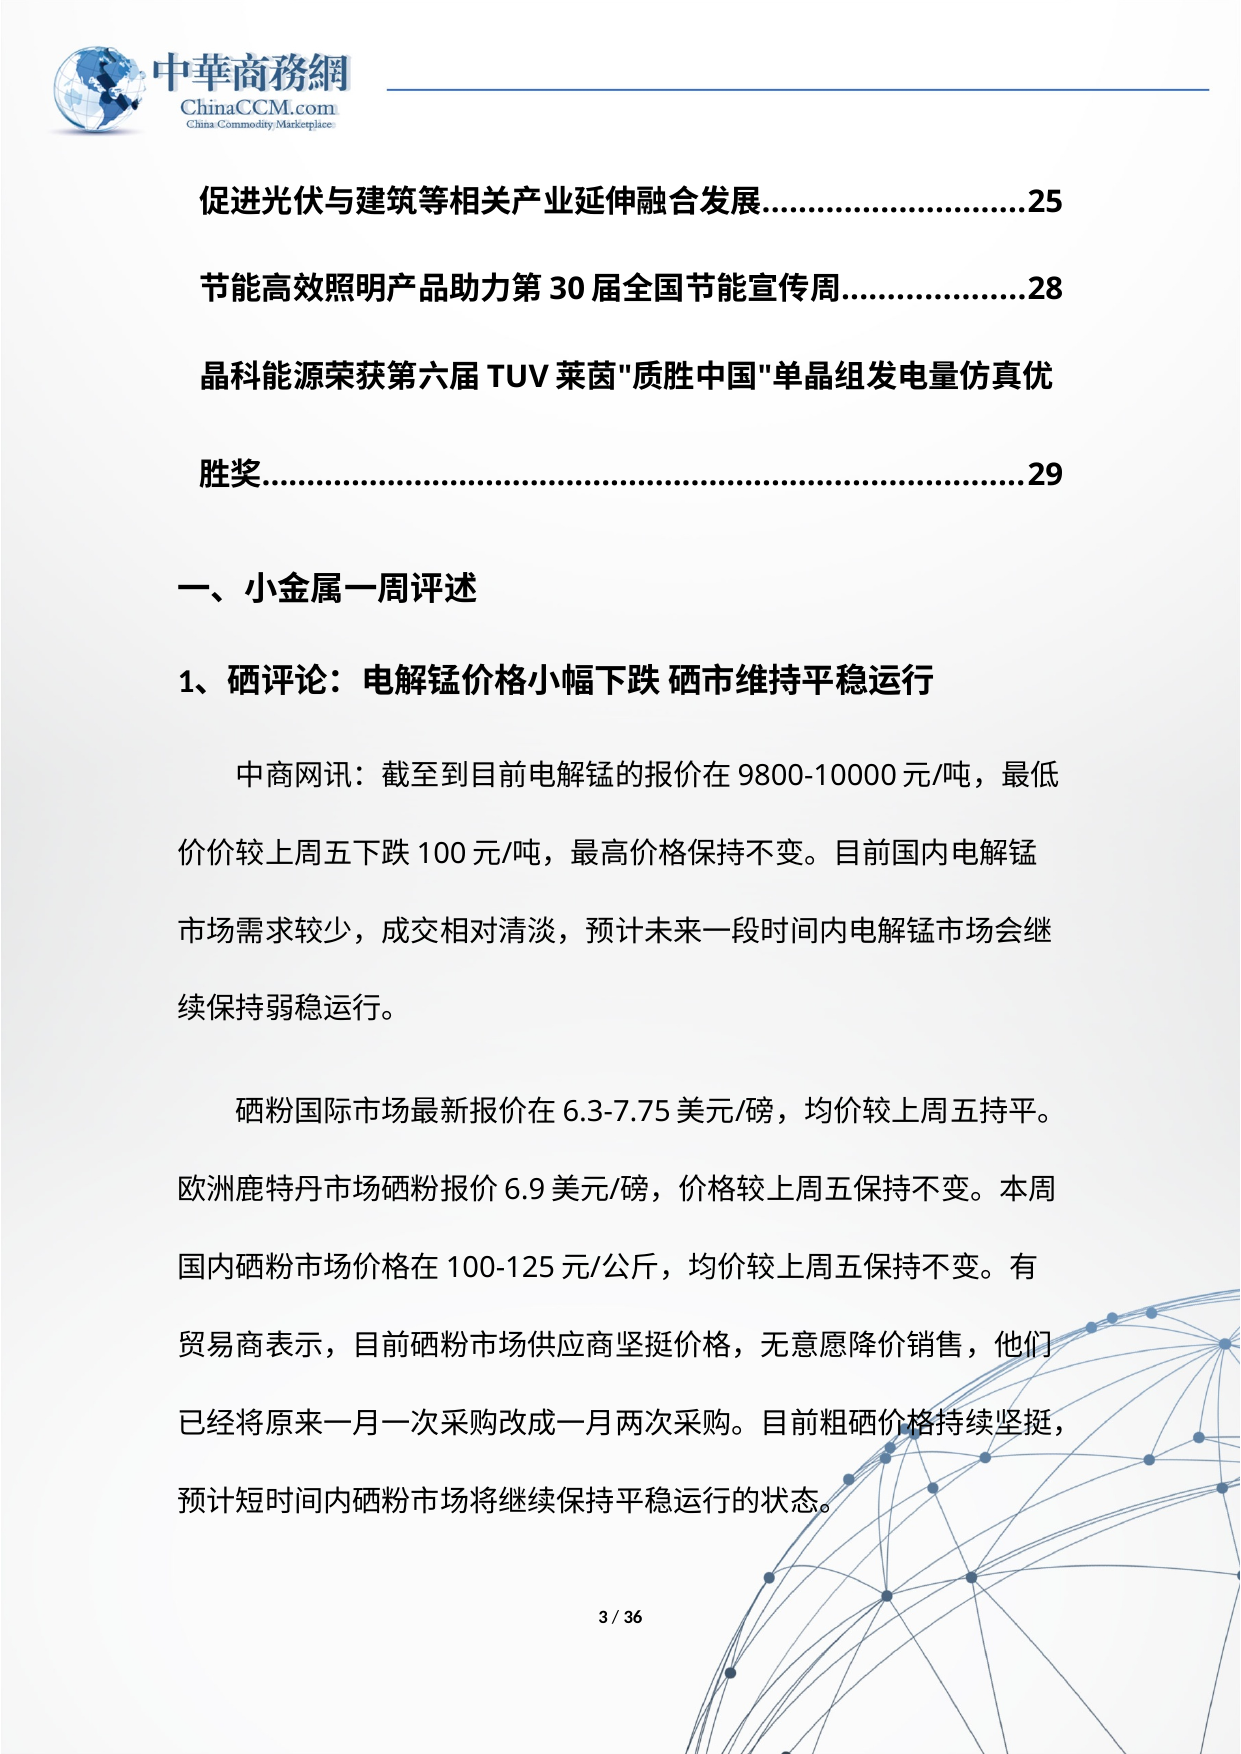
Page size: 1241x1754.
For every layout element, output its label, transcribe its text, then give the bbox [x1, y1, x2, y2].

text 晶科能源荣获第六届TUV莱茵"质胜中国"单晶组发电量仿真优胜奖 29 [199, 341, 1063, 504]
picture [1, 0, 1240, 1754]
subtitle 硒评论：电解锰价格小幅下跌 硒市维持平稳运行 [177, 646, 1063, 711]
subtitle 一、小金属一周评述 [177, 554, 1063, 619]
text 节能高效照明产品助力第30届全国节能宣传周 28 [199, 254, 1063, 319]
text 硒粉国际市场最新报价在6.3-7.75美元/磅，均价较上周五持平。欧洲鹿特丹市场硒粉报价6.9美元/磅，价格较上周五保持不变。本周国内硒粉市场价格在100-125元/公斤，均价较上周五保持不变。有贸易商表示，目前硒粉市场供应商坚挺价格，无意愿降价销售，他们已经将原来一月一次采购改成一月两次采购。目前粗硒价格持续坚挺，预计短时间内硒粉市场将继续保持平稳运行的状态。 [177, 1076, 1063, 1531]
text 中商网讯：截至到目前电解锰的报价在9800-10000元/吨，最低价价较上周五下跌100元/吨，最高价格保持不变。目前国内电解锰市场需求较少，成交相对清淡，预计未来一段时间内电解锰市场会继续保持弱稳运行。 [177, 740, 1063, 1039]
text 促进光伏与建筑等相关产业延伸融合发展 25 [199, 166, 1063, 231]
